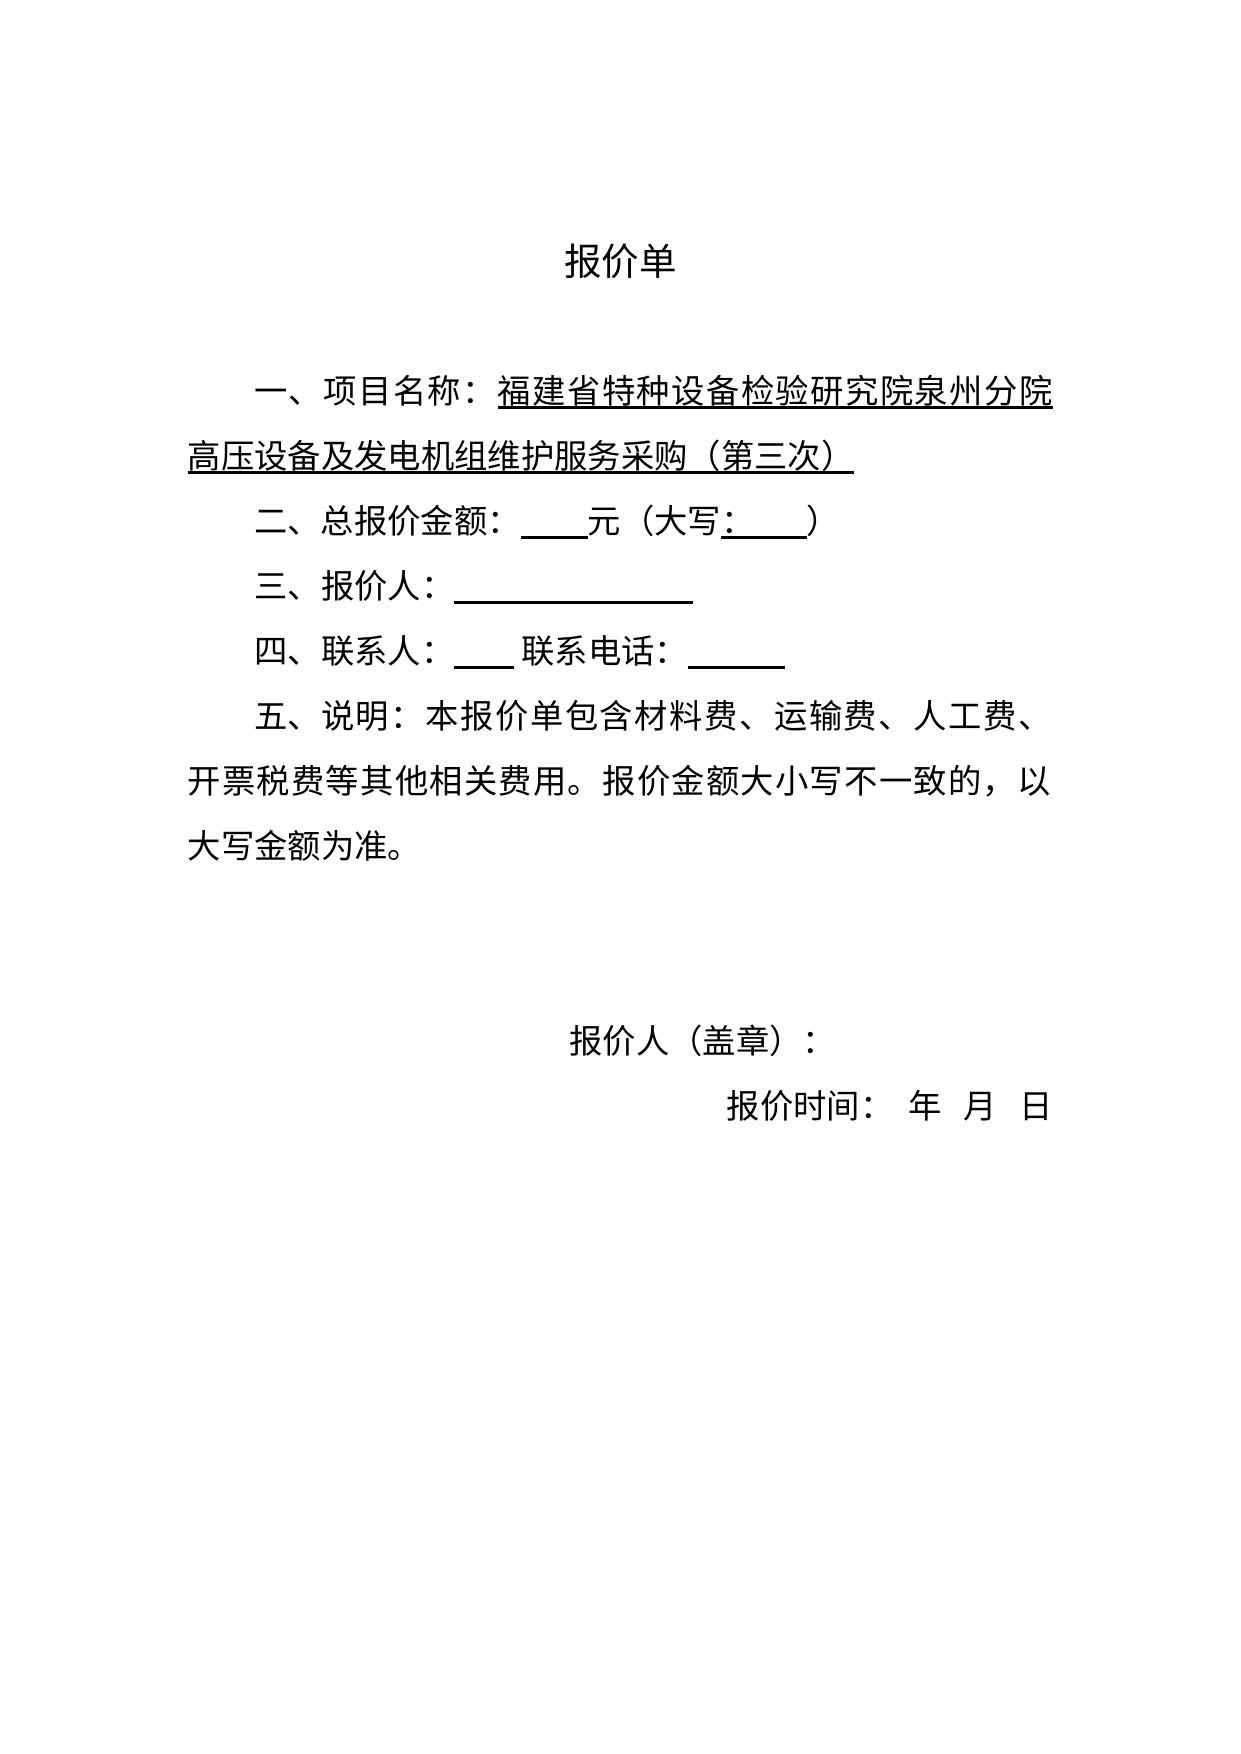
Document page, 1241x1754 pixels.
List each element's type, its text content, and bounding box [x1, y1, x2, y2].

text 报价时间： 年 月 日 [187, 1072, 1053, 1137]
list 说明：本报价单包含材料费、运输费、人工费、开票税费等其他相关费用。报价金额大小写不一致的，以大写金额为准。 [187, 682, 1053, 877]
text 报价单 [187, 227, 1053, 292]
text 四、联系人： 联系电话： [187, 617, 1053, 682]
text 报价人（盖章）： [187, 1007, 1053, 1072]
text 三、报价人： [187, 552, 1053, 617]
text 一、项目名称：福建省特种设备检验研究院泉州分院高压设备及发电机组维护服务采购（第三次） [187, 357, 1053, 487]
text 二、总报价金额： 元（大写： ） [187, 487, 1053, 552]
